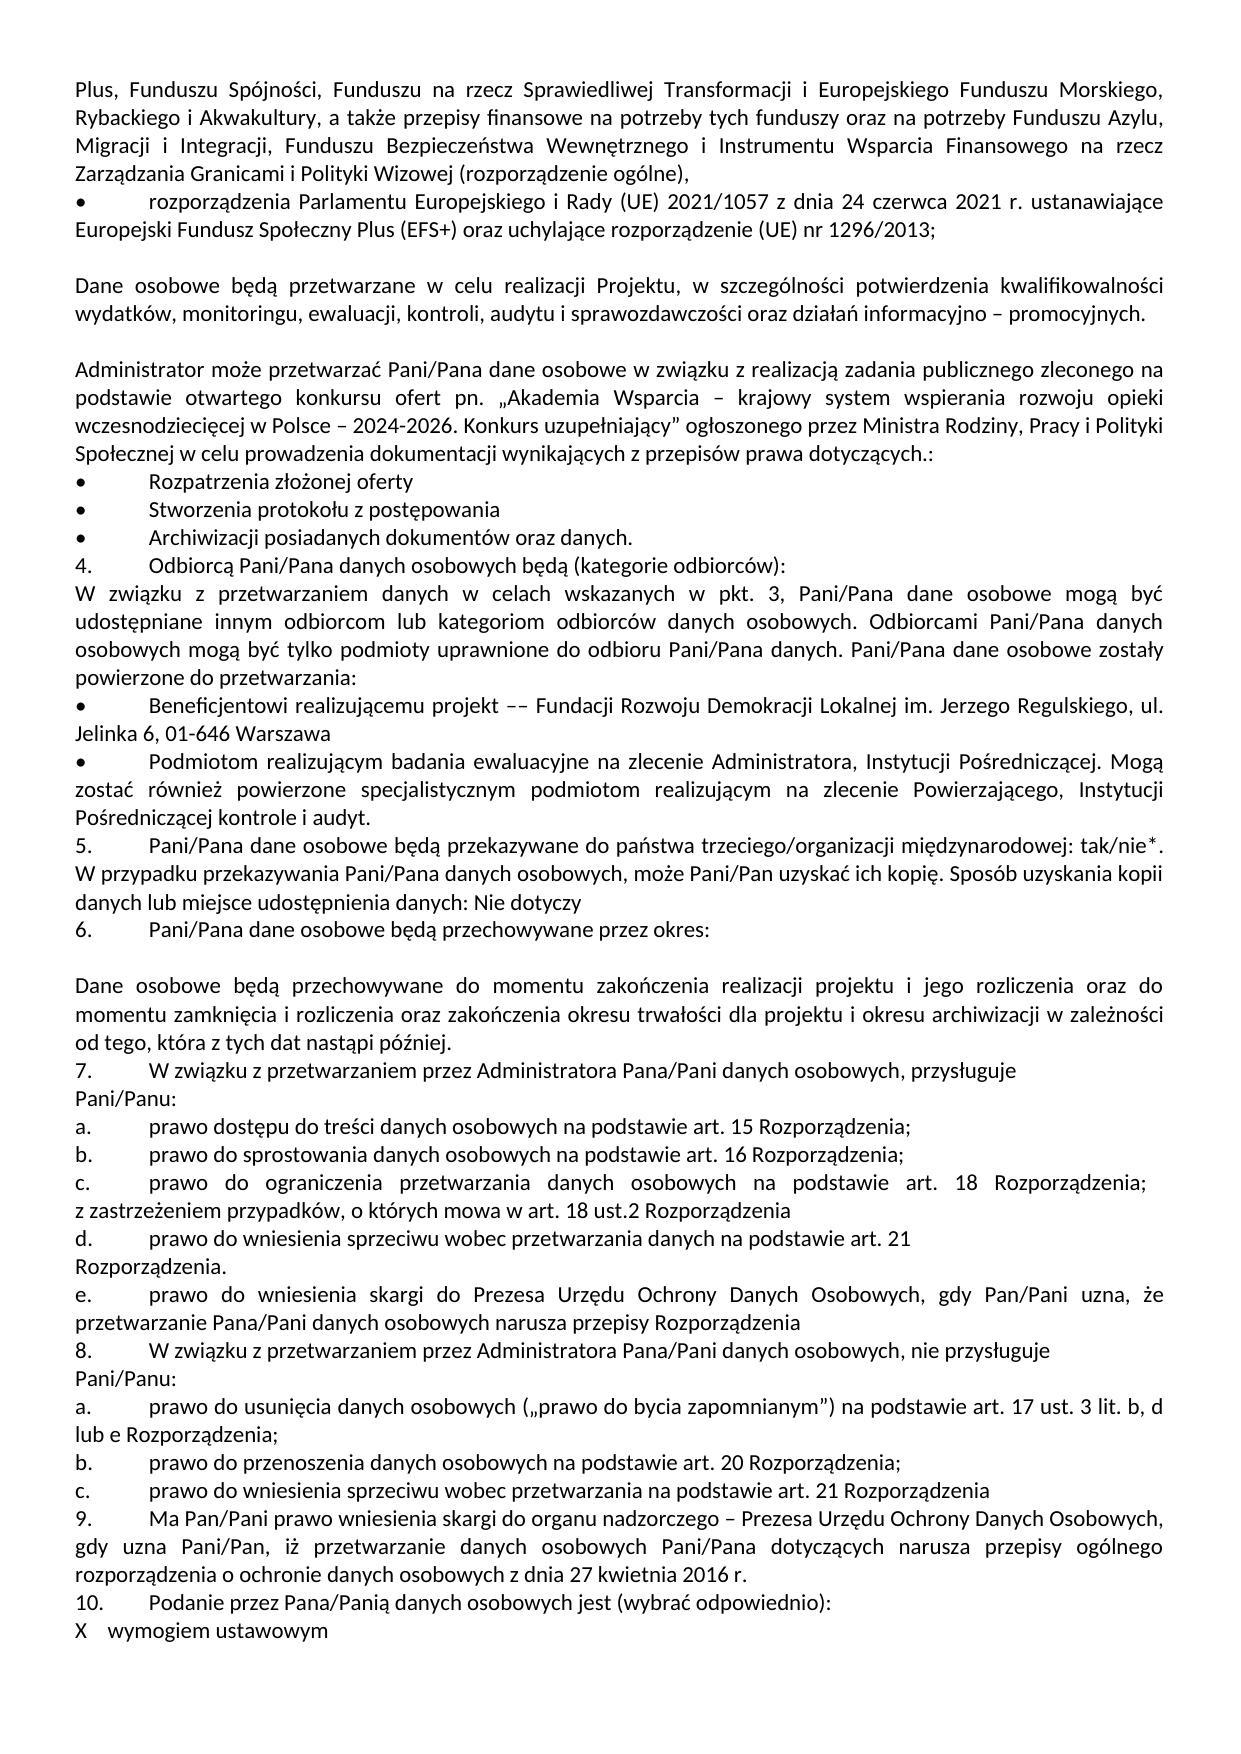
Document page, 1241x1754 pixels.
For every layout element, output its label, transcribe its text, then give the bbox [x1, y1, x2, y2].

text 10. Podanie przez Pana/Panią danych osobowych jest (wybrać odpowiednio): [75, 1588, 1165, 1616]
text • Podmiotom realizującym badania ewaluacyjne na zlecenie Administratora, Instytucji Pośredniczącej. Mogą zostać również powierzone specjalistycznym podmiotom realizującym na zlecenie Powierzającego, Instytucji Pośredniczącej kontrole i audyt. [75, 747, 1165, 832]
text 4. Odbiorcą Pani/Pana danych osobowych będą (kategorie odbiorców): [75, 551, 1165, 579]
text 9. Ma Pan/Pani prawo wniesienia skargi do organu nadzorczego – Prezesa Urzędu Ochrony Danych Osobowych, gdy uzna Pani/Pan, iż przetwarzanie danych osobowych Pani/Pana dotyczących narusza przepisy ogólnego rozporządzenia o ochronie danych osobowych z dnia 27 kwietnia 2016 r. [75, 1504, 1165, 1588]
text d. prawo do wniesienia sprzeciwu wobec przetwarzania danych na podstawie art. 21 [75, 1224, 1165, 1252]
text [75, 75, 1165, 187]
text • Stworzenia protokołu z postępowania [75, 495, 1165, 523]
text c. prawo do ograniczenia przetwarzania danych osobowych na podstawie art. 18 Rozporządzenia; z zastrzeżeniem przypadków, o których mowa w art. 18 ust.2 Rozporządzenia [75, 1168, 1165, 1224]
text b. prawo do przenoszenia danych osobowych na podstawie art. 20 Rozporządzenia; [75, 1448, 1165, 1476]
text e. prawo do wniesienia skargi do Prezesa Urzędu Ochrony Danych Osobowych, gdy Pan/Pani uzna, że przetwarzanie Pana/Pani danych osobowych narusza przepisy Rozporządzenia [75, 1280, 1165, 1336]
text • Archiwizacji posiadanych dokumentów oraz danych. [75, 523, 1165, 551]
text 7. W związku z przetwarzaniem przez Administratora Pana/Pani danych osobowych, przysługuje [75, 1056, 1165, 1084]
text X wymogiem ustawowym [75, 1616, 1165, 1644]
text Dane osobowe będą przechowywane do momentu zakończenia realizacji projektu i jego rozliczenia oraz do momentu zamknięcia i rozliczenia oraz zakończenia okresu trwałości dla projektu i okresu archiwizacji w zależności od tego, która z tych dat nastąpi później. [75, 972, 1165, 1056]
text 5. Pani/Pana dane osobowe będą przekazywane do państwa trzeciego/organizacji międzynarodowej: tak/nie*. W przypadku przekazywania Pani/Pana danych osobowych, może Pani/Pan uzyskać ich kopię. Sposób uzyskania kopii danych lub miejsce udostępnienia danych: Nie dotyczy [75, 832, 1165, 916]
text Dane osobowe będą przetwarzane w celu realizacji Projektu, w szczególności potwierdzenia kwalifikowalności wydatków, monitoringu, ewaluacji, kontroli, audytu i sprawozdawczości oraz działań informacyjno – promocyjnych. [75, 271, 1165, 327]
text Pani/Panu: [75, 1364, 1165, 1392]
text Rozporządzenia. [75, 1252, 1165, 1280]
text 8. W związku z przetwarzaniem przez Administratora Pana/Pani danych osobowych, nie przysługuje [75, 1336, 1165, 1364]
text W związku z przetwarzaniem danych w celach wskazanych w pkt. 3, Pani/Pana dane osobowe mogą być udostępniane innym odbiorcom lub kategoriom odbiorców danych osobowych. Odbiorcami Pani/Pana danych osobowych mogą być tylko podmioty uprawnione do odbioru Pani/Pana danych. Pani/Pana dane osobowe zostały powierzone do przetwarzania: [75, 579, 1165, 691]
text Pani/Panu: [75, 1084, 1165, 1112]
text • Rozpatrzenia złożonej oferty [75, 467, 1165, 495]
text b. prawo do sprostowania danych osobowych na podstawie art. 16 Rozporządzenia; [75, 1140, 1165, 1168]
text a. prawo dostępu do treści danych osobowych na podstawie art. 15 Rozporządzenia; [75, 1112, 1165, 1140]
text • Beneficjentowi realizującemu projekt –– Fundacji Rozwoju Demokracji Lokalnej im. Jerzego Regulskiego, ul. Jelinka 6, 01-646 Warszawa [75, 691, 1165, 747]
text • rozporządzenia Parlamentu Europejskiego i Rady (UE) 2021/1057 z dnia 24 czerwca 2021 r. ustanawiające Europejski Fundusz Społeczny Plus (EFS+) oraz uchylające rozporządzenie (UE) nr 1296/2013; [75, 187, 1165, 243]
text c. prawo do wniesienia sprzeciwu wobec przetwarzania na podstawie art. 21 Rozporządzenia [75, 1476, 1165, 1504]
text Administrator może przetwarzać Pani/Pana dane osobowe w związku z realizacją zadania publicznego zleconego na podstawie otwartego konkursu ofert pn. „Akademia Wsparcia – krajowy system wspierania rozwoju opieki wczesnodziecięcej w Polsce – 2024-2026. Konkurs uzupełniający” ogłoszonego przez Ministra Rodziny, Pracy i Polityki Społecznej w celu prowadzenia dokumentacji wynikających z przepisów prawa dotyczących.: [75, 355, 1165, 467]
text a. prawo do usunięcia danych osobowych („prawo do bycia zapomnianym”) na podstawie art. 17 ust. 3 lit. b, d lub e Rozporządzenia; [75, 1392, 1165, 1448]
text 6. Pani/Pana dane osobowe będą przechowywane przez okres: [75, 916, 1165, 944]
